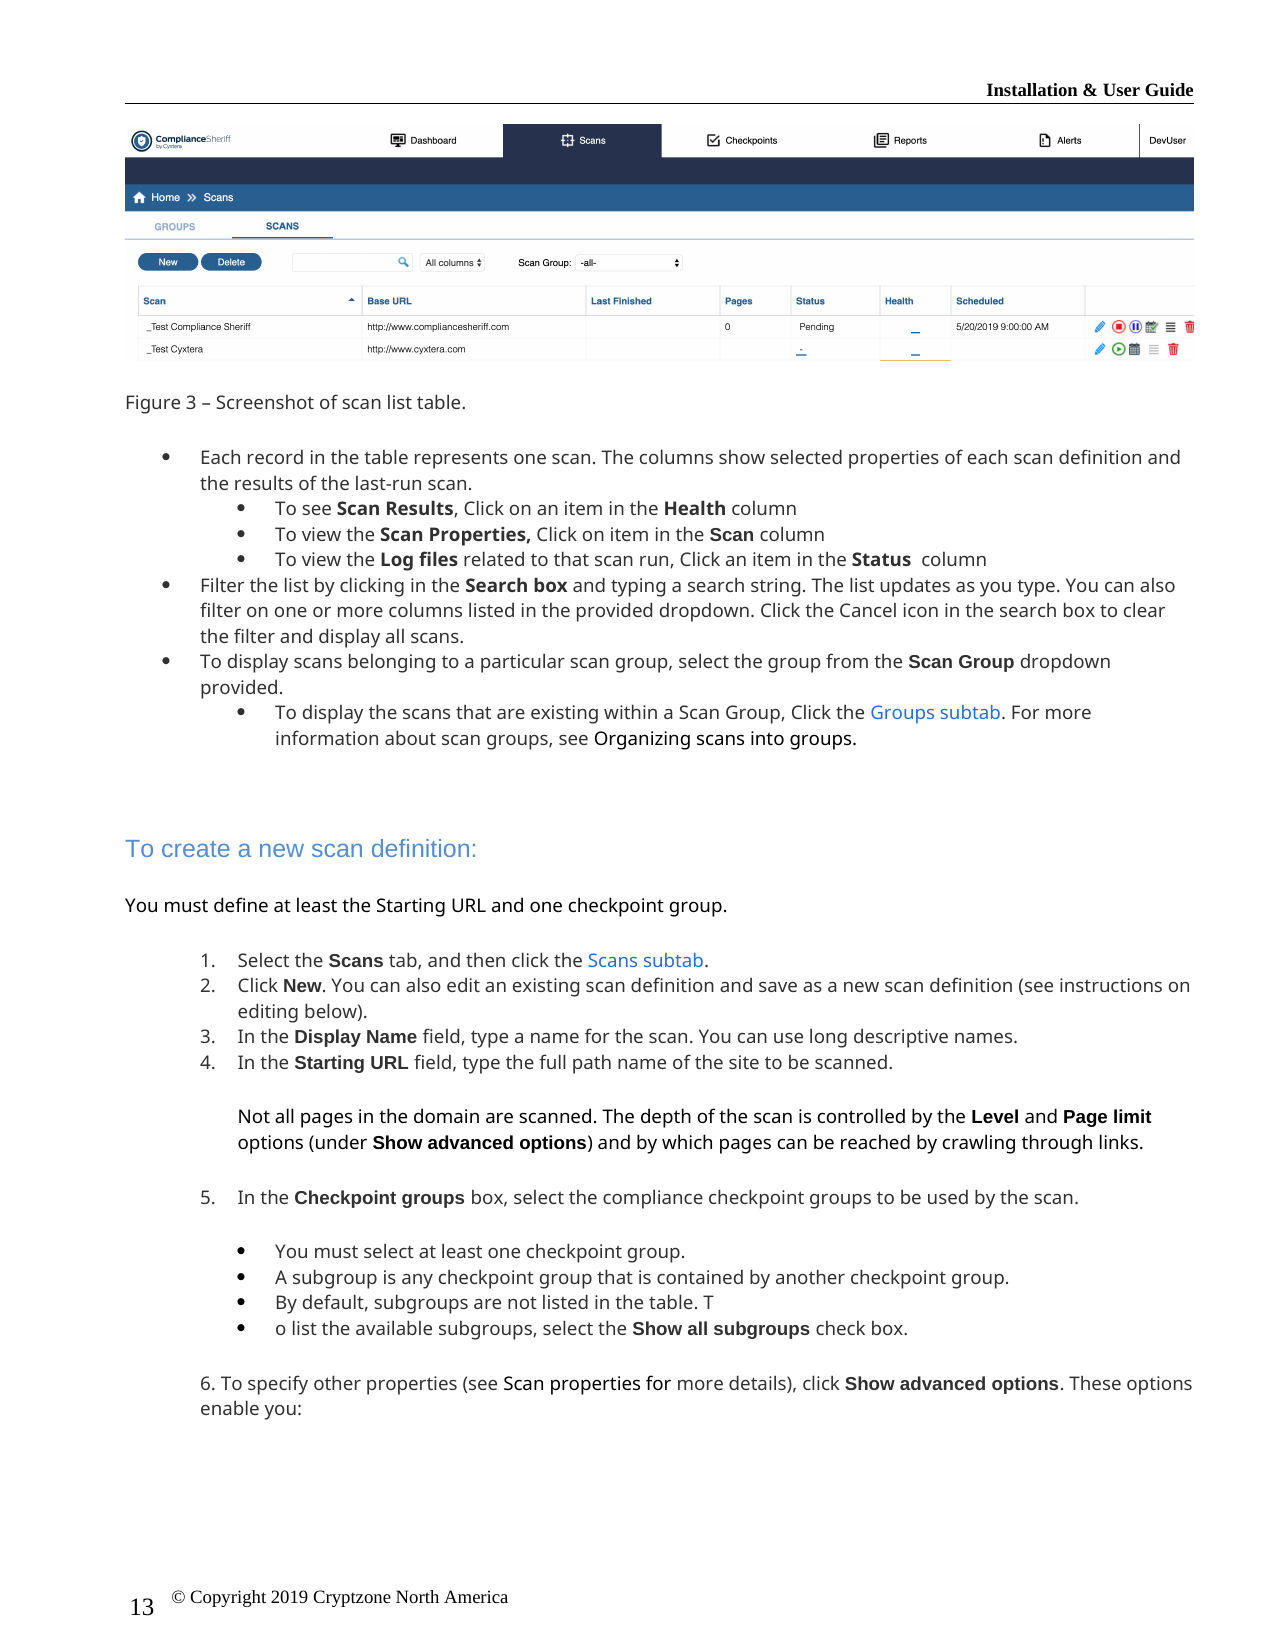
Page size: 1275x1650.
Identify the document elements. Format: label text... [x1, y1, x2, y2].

list To see Scan Results, Click on an item in the Health column [237, 495, 1194, 521]
list To view the Log files related to that scan run, Click an item in the Status column [237, 546, 1194, 572]
text Figure 3 – Screenshot of scan list table. [125, 389, 1194, 415]
list In the Checkpoint groups box, select the compliance checkpoint groups to be used by the scan. [200, 1184, 1194, 1209]
text Not all pages in the domain are scanned. The depth of the scan is controlled by the Level and Page limit options (under Show advanced options) and by which pages can be reached by crawling through links. [237, 1104, 1194, 1155]
list Each record in the table represents one scan. The columns show selected properties of each scan definition and the results of the last-run scan. [162, 444, 1194, 495]
list A subgroup is any checkpoint group that is contained by another checkpoint group. [237, 1264, 1194, 1290]
subtitle To create a new scan definition: [125, 834, 1157, 863]
list By default, subgroups are not listed in the table. T [237, 1290, 1194, 1315]
text 6. To specify other properties (see Scan properties for more details), click Show advanced options. These options enable you: [200, 1370, 1194, 1421]
list Click New. You can also edit an existing scan definition and save as a new scan definition (see instructions on editing below). [200, 972, 1194, 1023]
list To display the scans that are existing within a Scan Group, Click the Groups subtab. For more information about scan groups, see Organizing scans into groups. [237, 699, 1194, 751]
picture [125, 124, 1194, 361]
list In the Display Name field, type a name for the scan. You can use long descriptive names. [200, 1023, 1194, 1049]
text You must define at least the Starting URL and one checkpoint group. [125, 892, 1194, 918]
list To view the Scan Properties, Click on item in the Scan column [237, 521, 1194, 546]
list Filter the list by clicking in the Search box and typing a search string. The list updates as you type. You can also filter on one or more columns listed in the provided dropdown. Click the Cancel icon in the search box to clear the filter and display all scans. [162, 572, 1194, 648]
list In the Starting URL field, type the full path name of the site to be scanned. [200, 1049, 1194, 1074]
list To display scans belonging to a particular scan group, select the group from the Scan Group dropdown provided. [162, 648, 1194, 699]
list Select the Scans tab, and then click the Scans subtab. [200, 947, 1194, 972]
list o list the available subgroups, select the Show all subgroups check box. [237, 1315, 1194, 1341]
list You must select at least one checkpoint group. [237, 1239, 1194, 1264]
